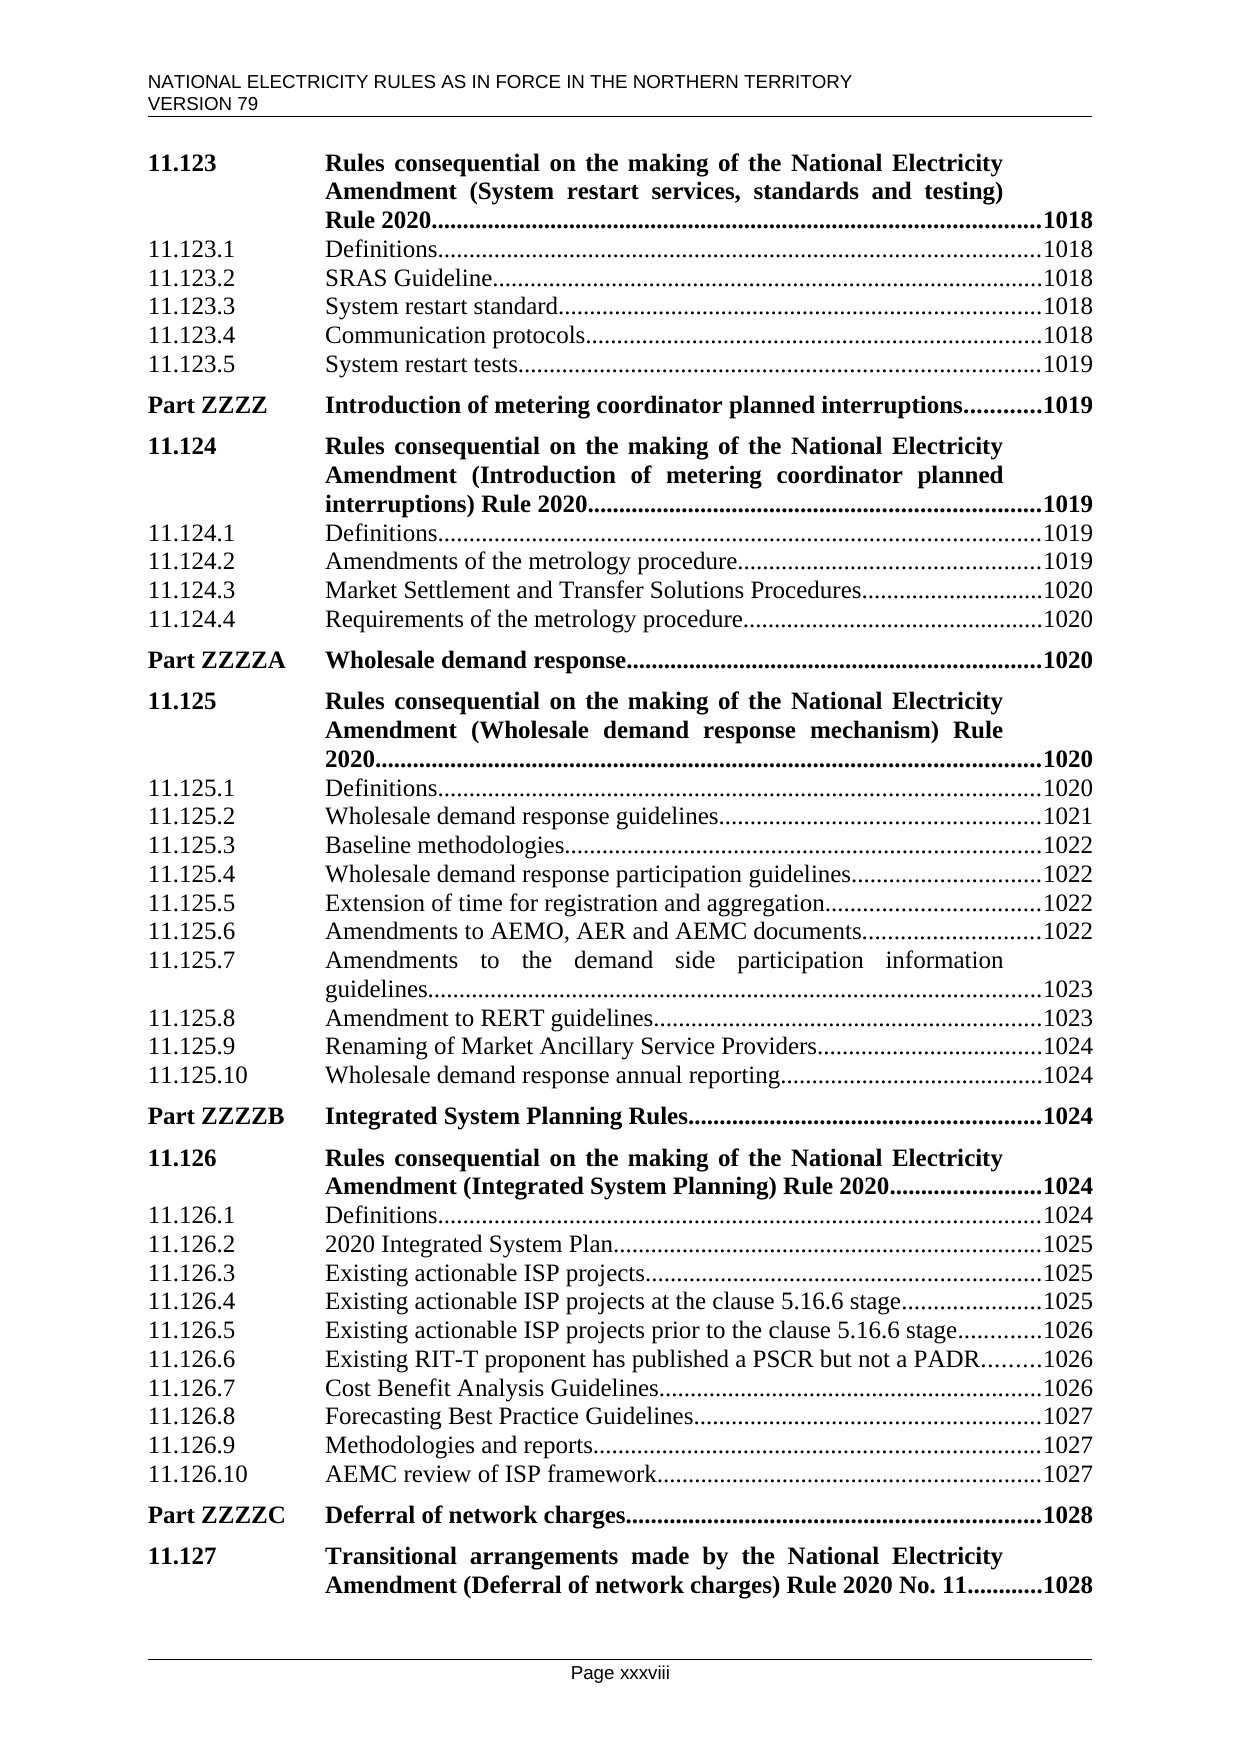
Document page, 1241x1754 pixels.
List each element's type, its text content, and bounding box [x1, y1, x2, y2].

text Part ZZZZC Deferral of network charges 1028 [148, 1500, 1004, 1529]
text 11.124.1 Definitions 1019 [148, 518, 1004, 546]
text 11.123.4 Communication protocols 1018 [148, 320, 1004, 349]
text 11.126.8 Forecasting Best Practice Guidelines 1027 [148, 1401, 1004, 1430]
text 11.125 Rules consequential on the making of the National Electricity Amendment (Wholesale demand response mechanism) Rule 2020 1020 [148, 686, 1004, 773]
text 11.125.5 Extension of time for registration and aggregation 1022 [148, 888, 1004, 916]
text 11.126.7 Cost Benefit Analysis Guidelines 1026 [148, 1373, 1004, 1401]
text 11.126.6 Existing RIT-T proponent has published a PSCR but not a PADR 1026 [148, 1344, 1004, 1373]
text Part ZZZZ Introduction of metering coordinator planned interruptions 1019 [148, 390, 1004, 419]
text Part ZZZZA Wholesale demand response 1020 [148, 645, 1004, 674]
text 11.125.2 Wholesale demand response guidelines 1021 [148, 801, 1004, 830]
text 11.126 Rules consequential on the making of the National Electricity Amendment (Integrated System Planning) Rule 2020 1024 [148, 1143, 1004, 1200]
text 11.126.10 AEMC review of ISP framework 1027 [148, 1459, 1004, 1488]
text 11.123 Rules consequential on the making of the National Electricity Amendment (System restart services, standards and testing) Rule 2020 1018 [148, 148, 1004, 234]
text 11.126.5 Existing actionable ISP projects prior to the clause 5.16.6 stage 1026 [148, 1315, 1004, 1344]
text 11.123.1 Definitions 1018 [148, 234, 1004, 263]
text 11.124.3 Market Settlement and Transfer Solutions Procedures 1020 [148, 575, 1004, 604]
text 11.124.2 Amendments of the metrology procedure 1019 [148, 546, 1004, 575]
text 11.123.5 System restart tests 1019 [148, 349, 1004, 378]
text 11.123.2 SRAS Guideline 1018 [148, 263, 1004, 291]
text 11.125.4 Wholesale demand response participation guidelines 1022 [148, 859, 1004, 888]
text 11.124 Rules consequential on the making of the National Electricity Amendment (Introduction of metering coordinator planned interruptions) Rule 2020 1019 [148, 431, 1004, 518]
text Part ZZZZB Integrated System Planning Rules 1024 [148, 1101, 1004, 1130]
text 11.125.7 Amendments to the demand side participation information guidelines 1023 [148, 945, 1004, 1003]
text 11.127 Transitional arrangements made by the National Electricity Amendment (Deferral of network charges) Rule 2020 No. 11 1028 [148, 1541, 1004, 1599]
text 11.123.3 System restart standard 1018 [148, 291, 1004, 320]
text 11.125.3 Baseline methodologies 1022 [148, 830, 1004, 859]
text 11.125.8 Amendment to RERT guidelines 1023 [148, 1003, 1004, 1031]
text 11.126.9 Methodologies and reports 1027 [148, 1430, 1004, 1459]
text 11.125.9 Renaming of Market Ancillary Service Providers 1024 [148, 1031, 1004, 1060]
text 11.125.10 Wholesale demand response annual reporting 1024 [148, 1060, 1004, 1089]
text 11.124.4 Requirements of the metrology procedure 1020 [148, 604, 1004, 633]
text 11.125.6 Amendments to AEMO, AER and AEMC documents 1022 [148, 916, 1004, 945]
text 11.125.1 Definitions 1020 [148, 773, 1004, 801]
text 11.126.3 Existing actionable ISP projects 1025 [148, 1258, 1004, 1286]
text 11.126.1 Definitions 1024 [148, 1200, 1004, 1229]
text 11.126.2 2020 Integrated System Plan 1025 [148, 1229, 1004, 1258]
text 11.126.4 Existing actionable ISP projects at the clause 5.16.6 stage 1025 [148, 1286, 1004, 1315]
